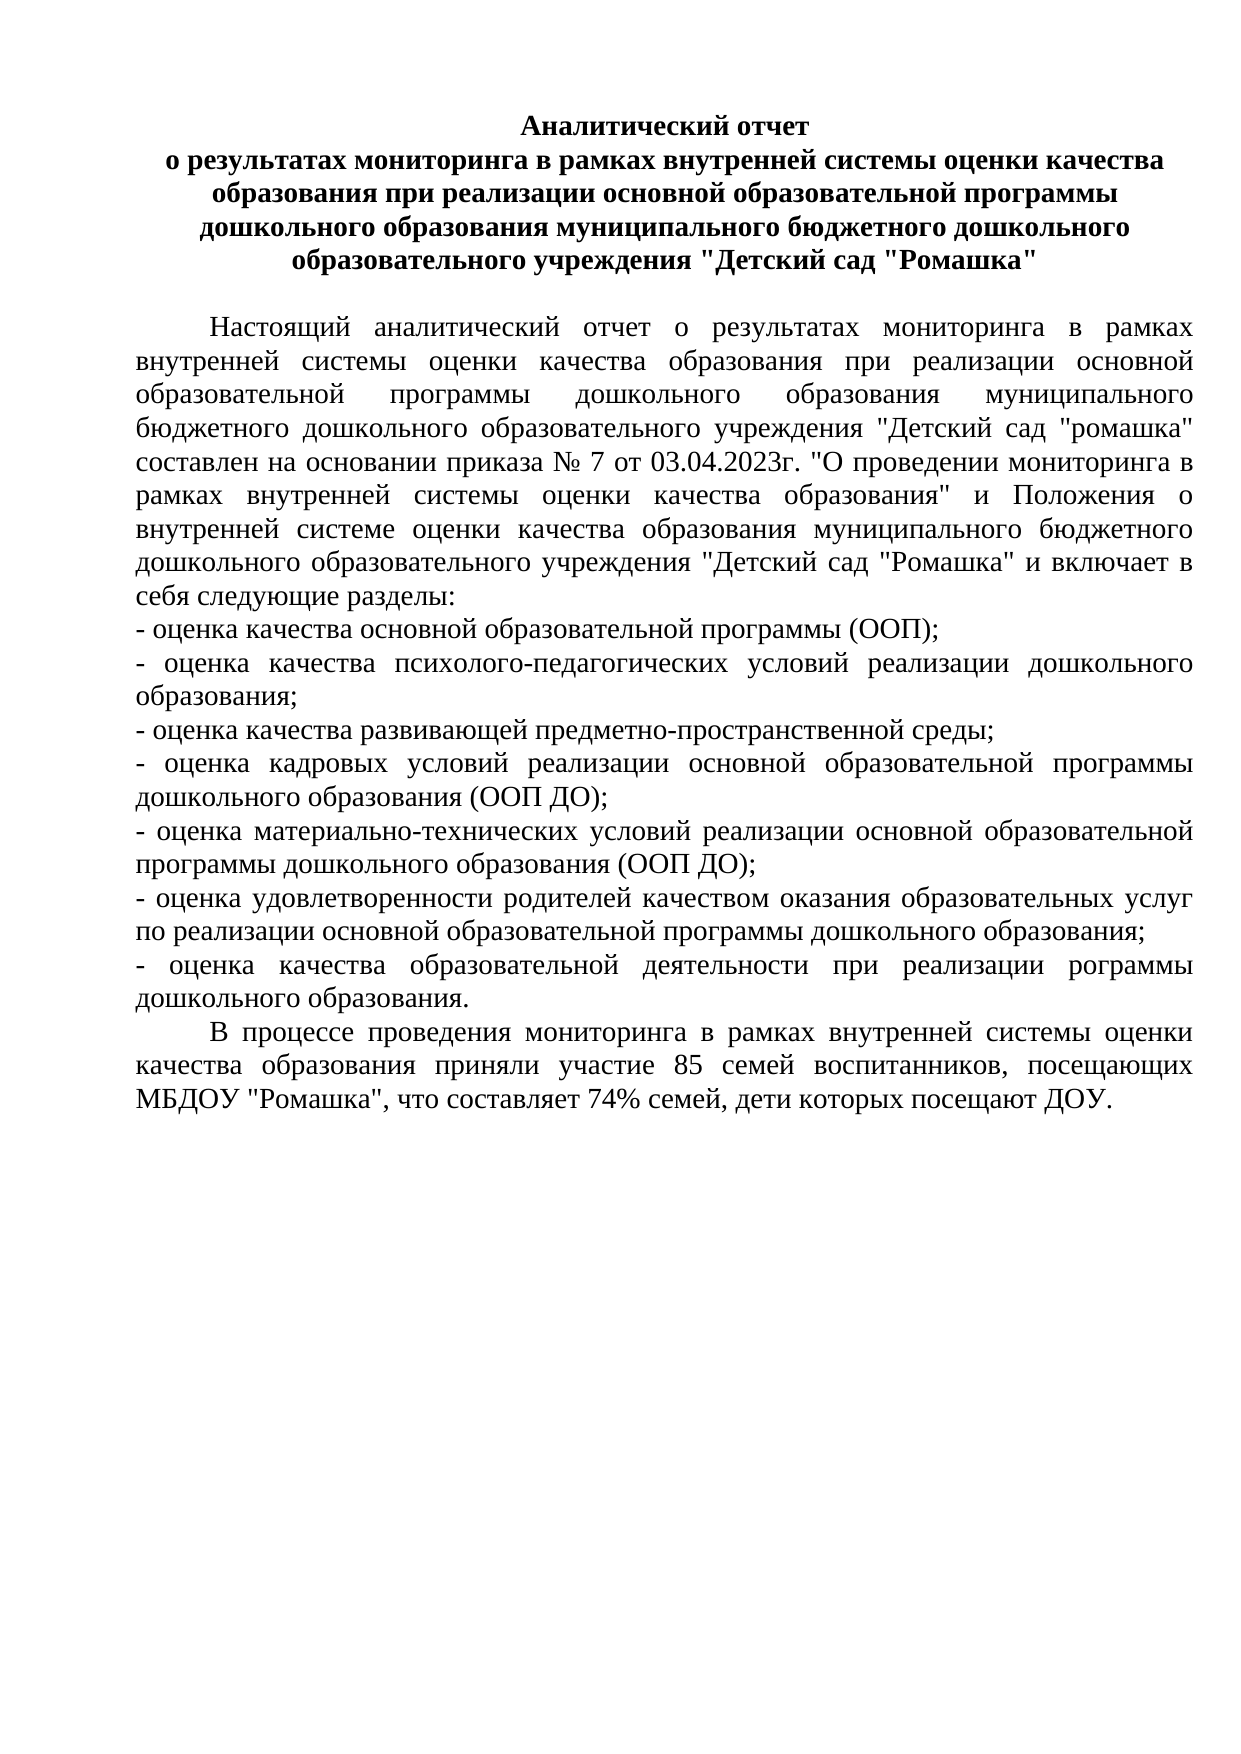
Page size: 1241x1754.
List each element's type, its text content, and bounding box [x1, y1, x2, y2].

text о результатах мониторинга в рамках внутренней системы оценки качества образования при реализации основной образовательной программы дошкольного образования муниципального бюджетного дошкольного образовательного учреждения "Детский сад "Ромашка" [135, 142, 1194, 276]
text - оценка удовлетворенности родителей качеством оказания образовательных услуг по реализации основной образовательной программы дошкольного образования; [135, 880, 1194, 947]
text В процессе проведения мониторинга в рамках внутренней системы оценки качества образования приняли участие 85 семей воспитанников, посещающих МБДОУ "Ромашка", что составляет 74% семей, дети которых посещают ДОУ. [135, 1014, 1194, 1114]
text - оценка материально-технических условий реализации основной образовательной программы дошкольного образования (ООП ДО); [135, 813, 1194, 880]
text - оценка качества психолого-педагогических условий реализации дошкольного образования; [135, 645, 1194, 712]
text Аналитический отчет [135, 108, 1194, 142]
text - оценка качества основной образовательной программы (ООП); [135, 611, 1194, 645]
text - оценка качества образовательной деятельности при реализации рограммы дошкольного образования. [135, 947, 1194, 1014]
text Настоящий аналитический отчет о результатах мониторинга в рамках внутренней системы оценки качества образования при реализации основной образовательной программы дошкольного образования муниципального бюджетного дошкольного образовательного учреждения "Детский сад "ромашка" составлен на основании приказа № 7 от 03.04.2023г. "О проведении мониторинга в рамках внутренней системы оценки качества образования" и Положения о внутренней системе оценки качества образования муниципального бюджетного дошкольного образовательного учреждения "Детский сад "Ромашка" и включает в себя следующие разделы: [135, 309, 1194, 611]
text - оценка кадровых условий реализации основной образовательной программы дошкольного образования (ООП ДО); [135, 746, 1194, 813]
text - оценка качества развивающей предметно-пространственной среды; [135, 712, 1194, 746]
